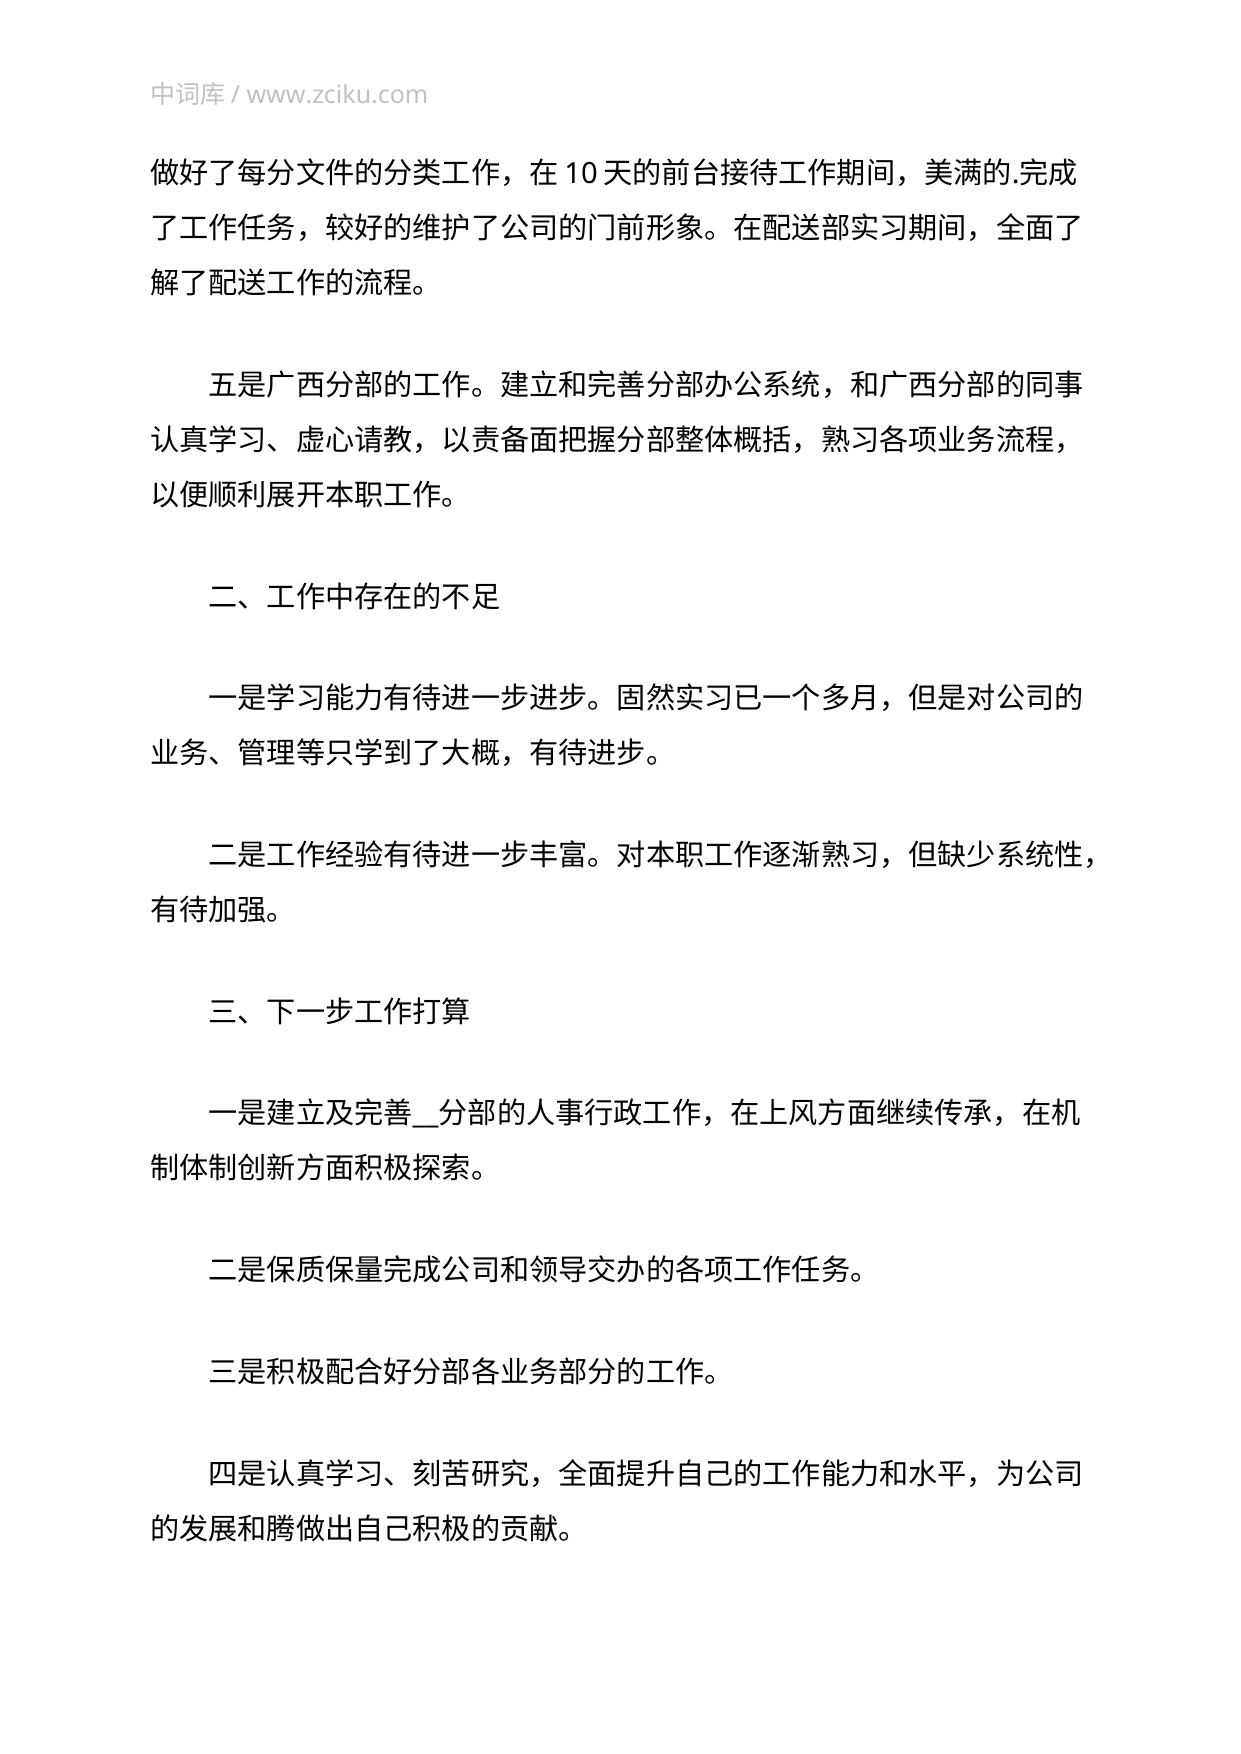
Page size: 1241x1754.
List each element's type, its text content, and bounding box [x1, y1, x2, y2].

text 三、下一步工作打算 [150, 988, 1090, 1031]
text 二是工作经验有待进一步丰富。对本职工作逐渐熟习，但缺少系统性，有待加强。 [150, 832, 1090, 929]
text 一是建立及完善__分部的人事行政工作，在上风方面继续传承，在机制体制创新方面积极探索。 [150, 1090, 1090, 1187]
text 四是认真学习、刻苦研究，全面提升自己的工作能力和水平，为公司的发展和腾做出自己积极的贡献。 [150, 1450, 1090, 1548]
text 五是广西分部的工作。建立和完善分部办公系统，和广西分部的同事认真学习、虚心请教，以责备面把握分部整体概括，熟习各项业务流程，以便顺利展开本职工作。 [150, 362, 1090, 514]
text 三是积极配合好分部各业务部分的工作。 [150, 1349, 1090, 1391]
text 二、工作中存在的不足 [150, 573, 1090, 616]
text 一是学习能力有待进一步进步。固然实习已一个多月，但是对公司的业务、管理等只学到了大概，有待进步。 [150, 675, 1090, 772]
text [150, 150, 1090, 302]
text 二是保质保量完成公司和领导交办的各项工作任务。 [150, 1247, 1090, 1289]
